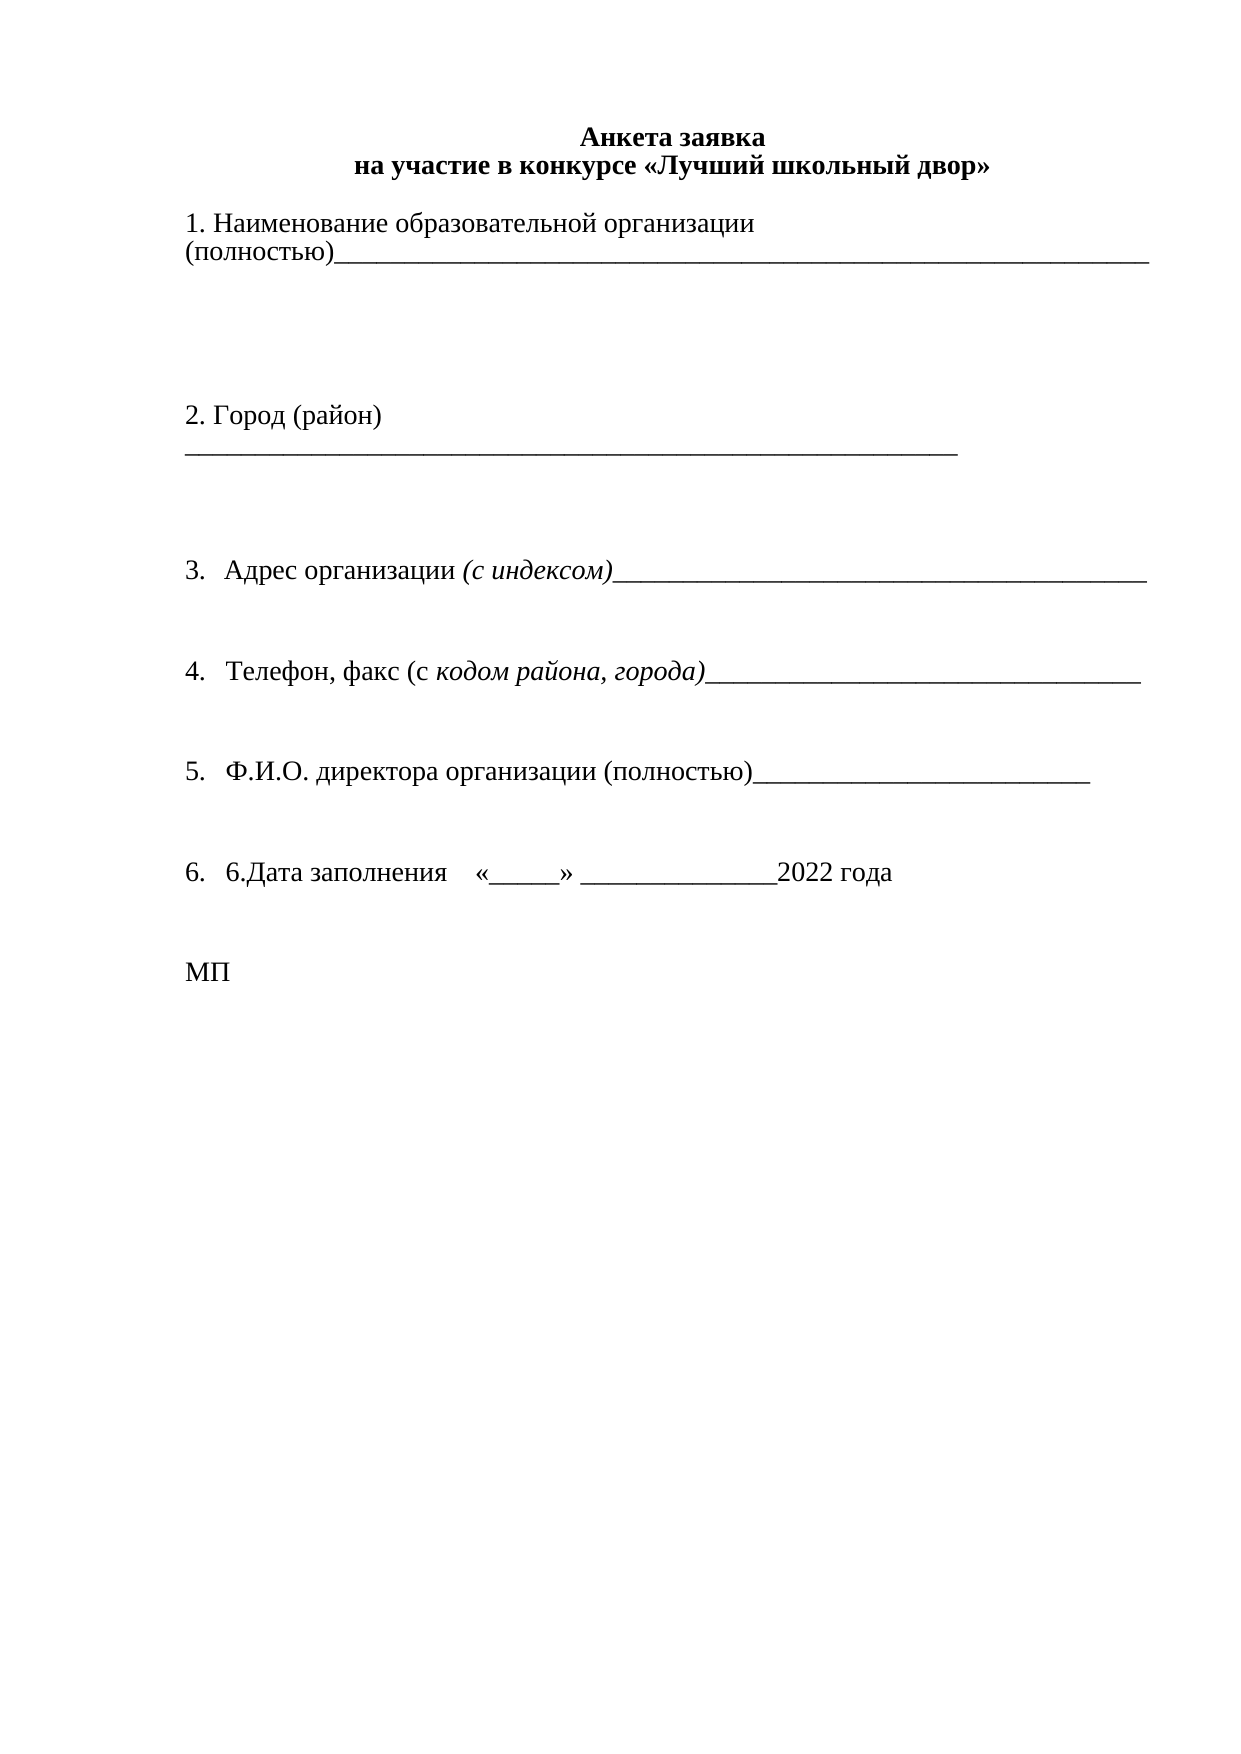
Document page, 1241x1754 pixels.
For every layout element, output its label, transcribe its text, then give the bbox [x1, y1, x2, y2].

text 1. Наименование образовательной организации (полностью)__________________________________________________________ [185, 210, 1160, 266]
text 2. Город (район) _______________________________________________________ [185, 402, 1160, 458]
text на участие в конкурсе «Лучший школьный двор» [185, 152, 1160, 180]
text Анкета заявка [185, 124, 1160, 152]
list Адрес организации (с индексом)______________________________________ [185, 499, 1160, 600]
text МП [185, 901, 1160, 1002]
list Ф.И.О. директора организации (полностью)________________________ [185, 700, 1160, 801]
list Телефон, факс (с кодом района, города)_______________________________ [185, 600, 1160, 700]
list 6.Дата заполнения «_____» ______________2022 года [185, 801, 1160, 901]
